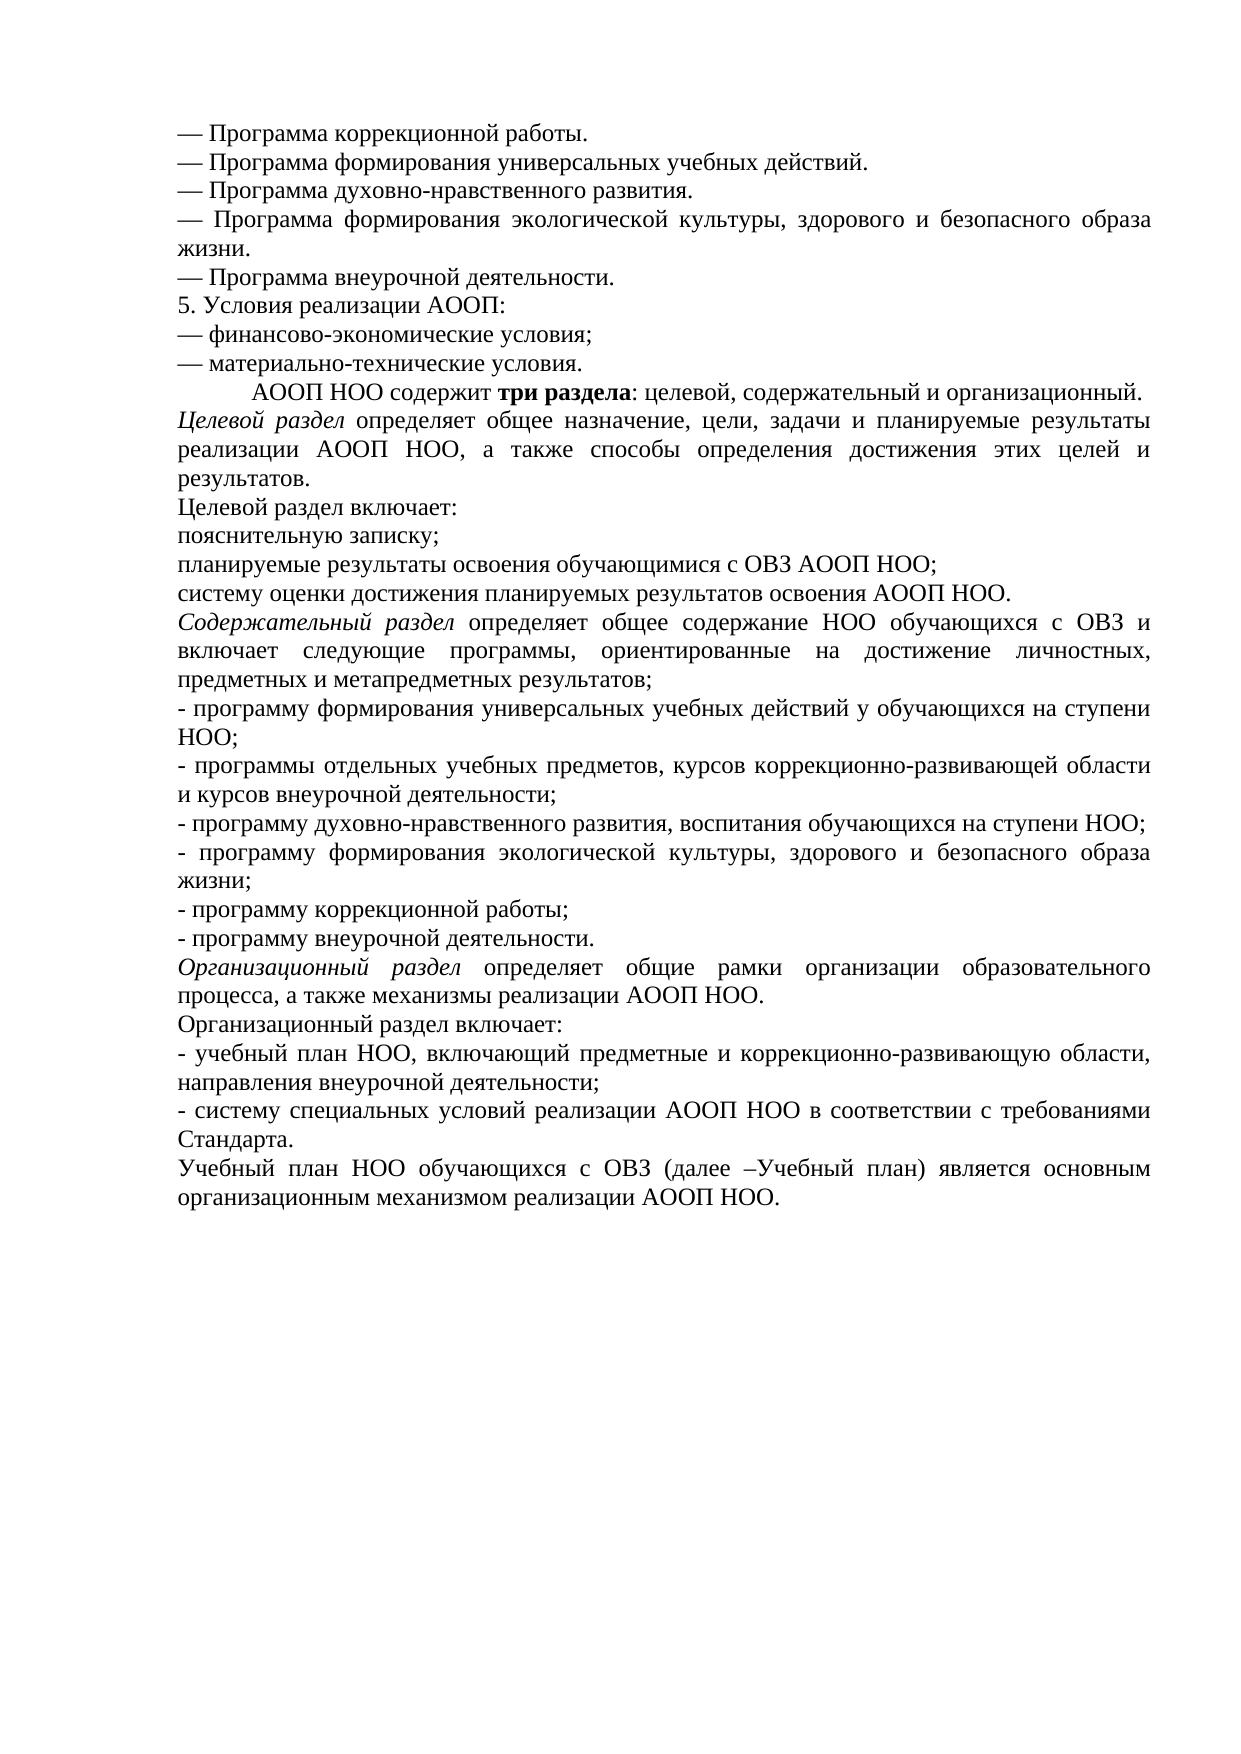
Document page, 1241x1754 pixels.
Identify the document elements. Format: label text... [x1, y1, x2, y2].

text - программы отдельных учебных предметов, курсов коррекционно-развивающей области и курсов внеурочной деятельности; [177, 751, 1152, 808]
text - программу формирования экологической культуры, здорового и безопасного образа жизни; [177, 837, 1152, 894]
text Целевой раздел включает: [177, 492, 1152, 521]
text - систему специальных условий реализации АООП НОО в соответствии с требованиями Стандарта. [177, 1096, 1152, 1153]
text Учебный план НОО обучающихся с ОВЗ (далее –Учебный план) является основным организационным механизмом реализации АООП НОО. [177, 1153, 1152, 1211]
text Организационный раздел определяет общие рамки организации образовательного процесса, а также механизмы реализации АООП НОО. [177, 952, 1152, 1009]
text ― Программа внеурочной деятельности. [177, 262, 1152, 291]
text ― финансово-экономические условия; [177, 319, 1152, 348]
text планируемые результаты освоения обучающимися с ОВЗ АООП НОО; [177, 549, 1152, 578]
text - программу формирования универсальных учебных действий у обучающихся на ступени НОО; [177, 693, 1152, 751]
text Содержательный раздел определяет общее содержание НОО обучающихся с ОВЗ и включает следующие программы, ориентированные на достижение личностных, предметных и метапредметных результатов; [177, 607, 1152, 693]
text пояснительную записку; [177, 521, 1152, 549]
text ― материально-технические условия. [177, 348, 1152, 377]
text - программу внеурочной деятельности. [177, 923, 1152, 952]
text - программу коррекционной работы; [177, 894, 1152, 923]
text АООП НОО содержит три раздела: целевой, содержательный и организационный. [177, 377, 1152, 406]
text Целевой раздел определяет общее назначение, цели, задачи и планируемые результаты реализации АООП НОО, а также способы определения достижения этих целей и результатов. [177, 406, 1152, 492]
text систему оценки достижения планируемых результатов освоения АООП НОО. [177, 578, 1152, 607]
text Организационный раздел включает: [177, 1009, 1152, 1038]
text ― Программа духовно-нравственного развития. [177, 176, 1152, 204]
text ― Программа коррекционной работы. [177, 118, 1152, 147]
text - программу духовно-нравственного развития, воспитания обучающихся на ступени НОО; [177, 808, 1152, 837]
text - учебный план НОО, включающий предметные и коррекционно-развивающую области, направления внеурочной деятельности; [177, 1038, 1152, 1096]
text 5. Условия реализации АООП: [177, 291, 1152, 319]
text ― Программа формирования экологической культуры, здорового и безопасного образа жизни. [177, 204, 1152, 262]
text ― Программа формирования универсальных учебных действий. [177, 147, 1152, 176]
